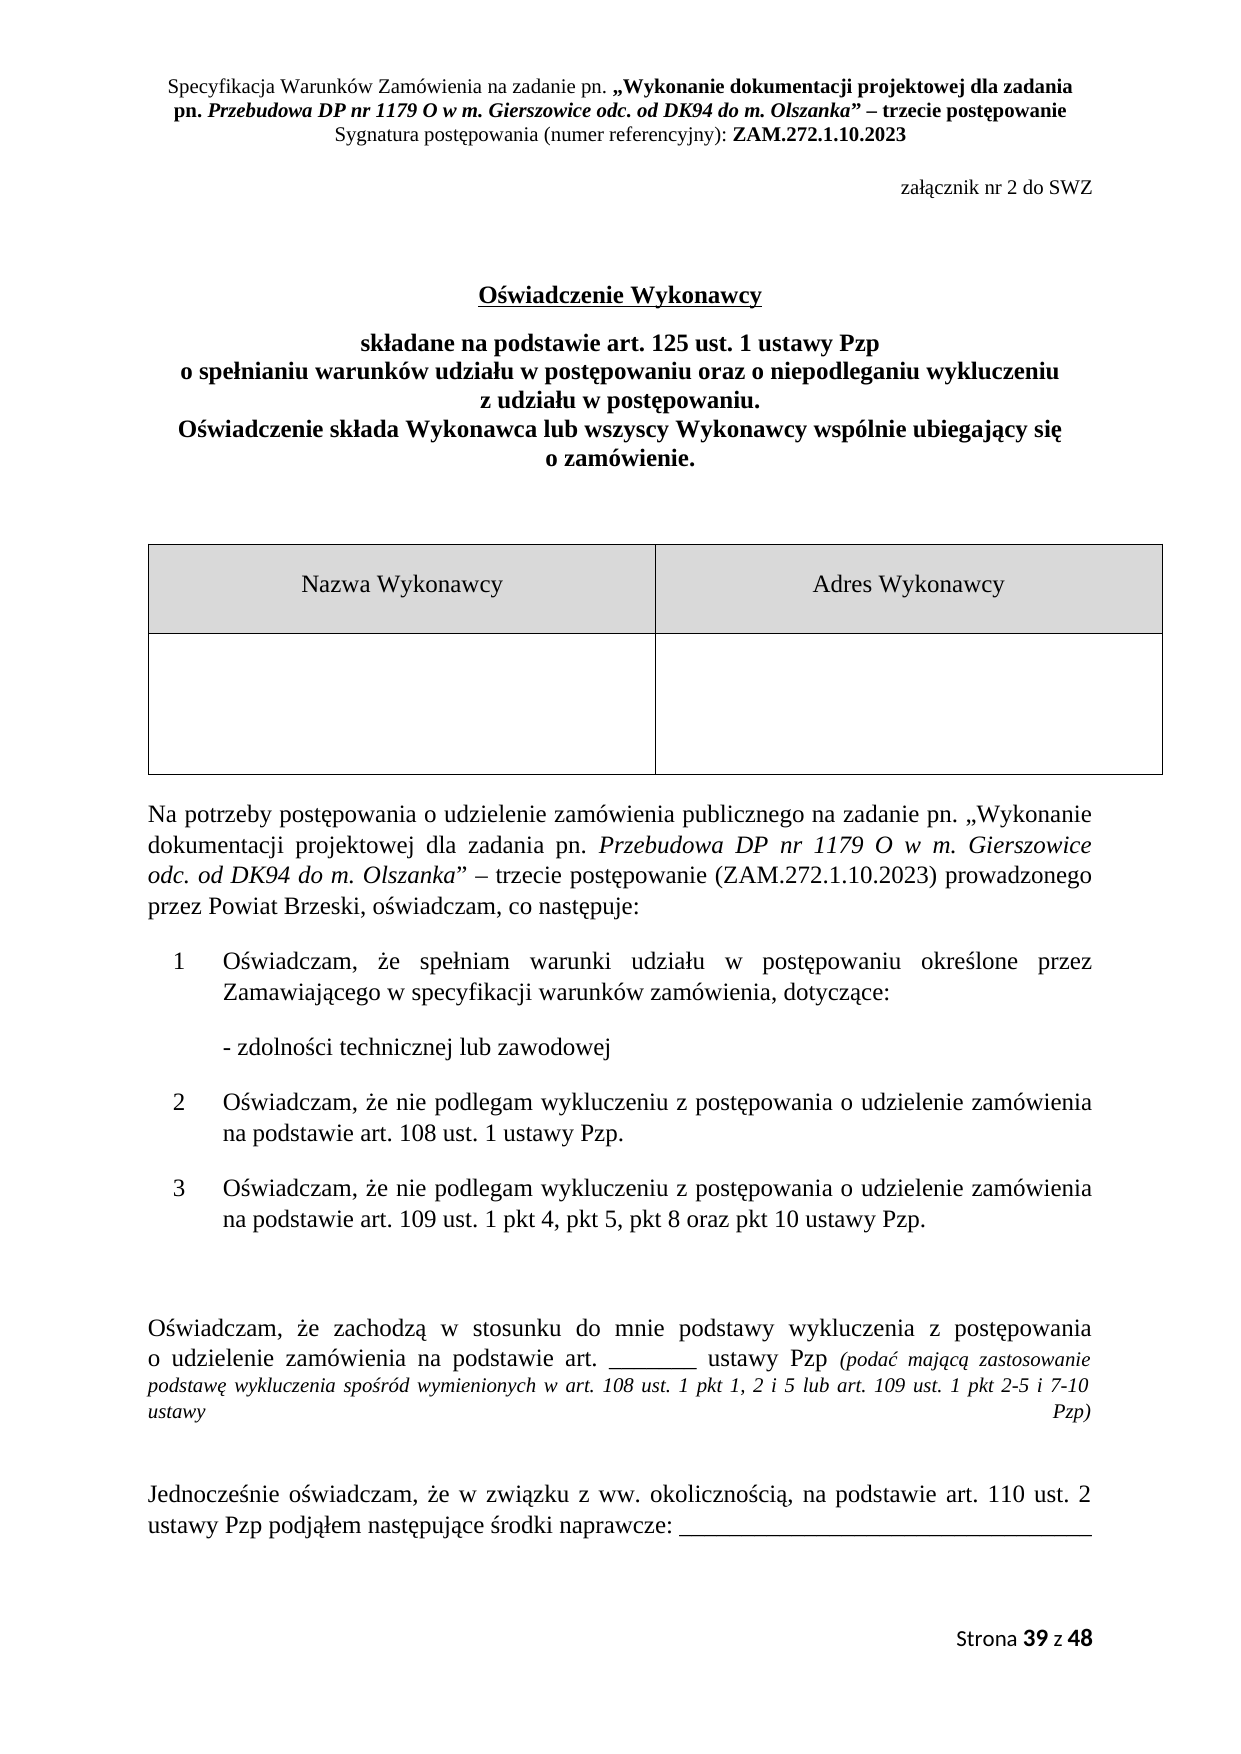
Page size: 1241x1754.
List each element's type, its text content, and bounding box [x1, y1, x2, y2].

table_cell [149, 634, 655, 773]
list Oświadczam, że zachodzą w stosunku do mnie podstawy wykluczenia z postępowania o udzielenie zamówienia na podstawie art. _______ ustawy Pzp (podać mającą zastosowanie podstawę wykluczenia spośród wymienionych w art. 108 ust. 1 pkt 1, 2 i 5 lub art. 109 ust. 1 pkt 2-5 i 7-10 ustawy Pzp) [148, 1313, 1093, 1453]
list Oświadczam, że nie podlegam wykluczeniu z postępowania o udzielenie zamówienia na podstawie art. 108 ust. 1 ustawy Pzp. [185, 1087, 1093, 1147]
list Jednocześnie oświadczam, że w związku z ww. okolicznością, na podstawie art. 110 ust. 2 ustawy Pzp podjąłem następujące środki naprawcze: _________________________________ [148, 1479, 1093, 1538]
table_header Adres Wykonawcy [656, 545, 1162, 633]
table_cell [656, 634, 1162, 773]
list składane na podstawie art. 125 ust. 1 ustawy Pzp [148, 328, 1093, 356]
list Oświadczam, że nie podlegam wykluczeniu z postępowania o udzielenie zamówienia na podstawie art. 109 ust. 1 pkt 4, pkt 5, pkt 8 oraz pkt 10 ustawy Pzp. [185, 1173, 1093, 1232]
list Oświadczam, że spełniam warunki udziału w postępowaniu określone przez Zamawiającego w specyfikacji warunków zamówienia, dotyczące: [185, 946, 1093, 1005]
list o spełnianiu warunków udziału w postępowaniu oraz o niepodleganiu wykluczeniu z udziału w postępowaniu. [148, 356, 1093, 414]
list Na potrzeby postępowania o udzielenie zamówienia publicznego na zadanie pn. „Wykonanie dokumentacji projektowej dla zadania pn. Przebudowa DP nr 1179 O w m. Gierszowice odc. od DK94 do m. Olszanka” – trzecie postępowanie (ZAM.272.1.10.2023) prowadzonego przez Powiat Brzeski, oświadczam, co następuje: [148, 799, 1093, 919]
list Oświadczenie Wykonawcy [148, 281, 1093, 309]
list Oświadczenie składa Wykonawca lub wszyscy Wykonawcy wspólnie ubiegający się o zamówienie. [148, 414, 1093, 471]
table_header Nazwa Wykonawcy [149, 545, 655, 633]
list załącznik nr 2 do SWZ [148, 175, 1093, 199]
list - zdolności technicznej lub zawodowej [223, 1032, 1093, 1061]
